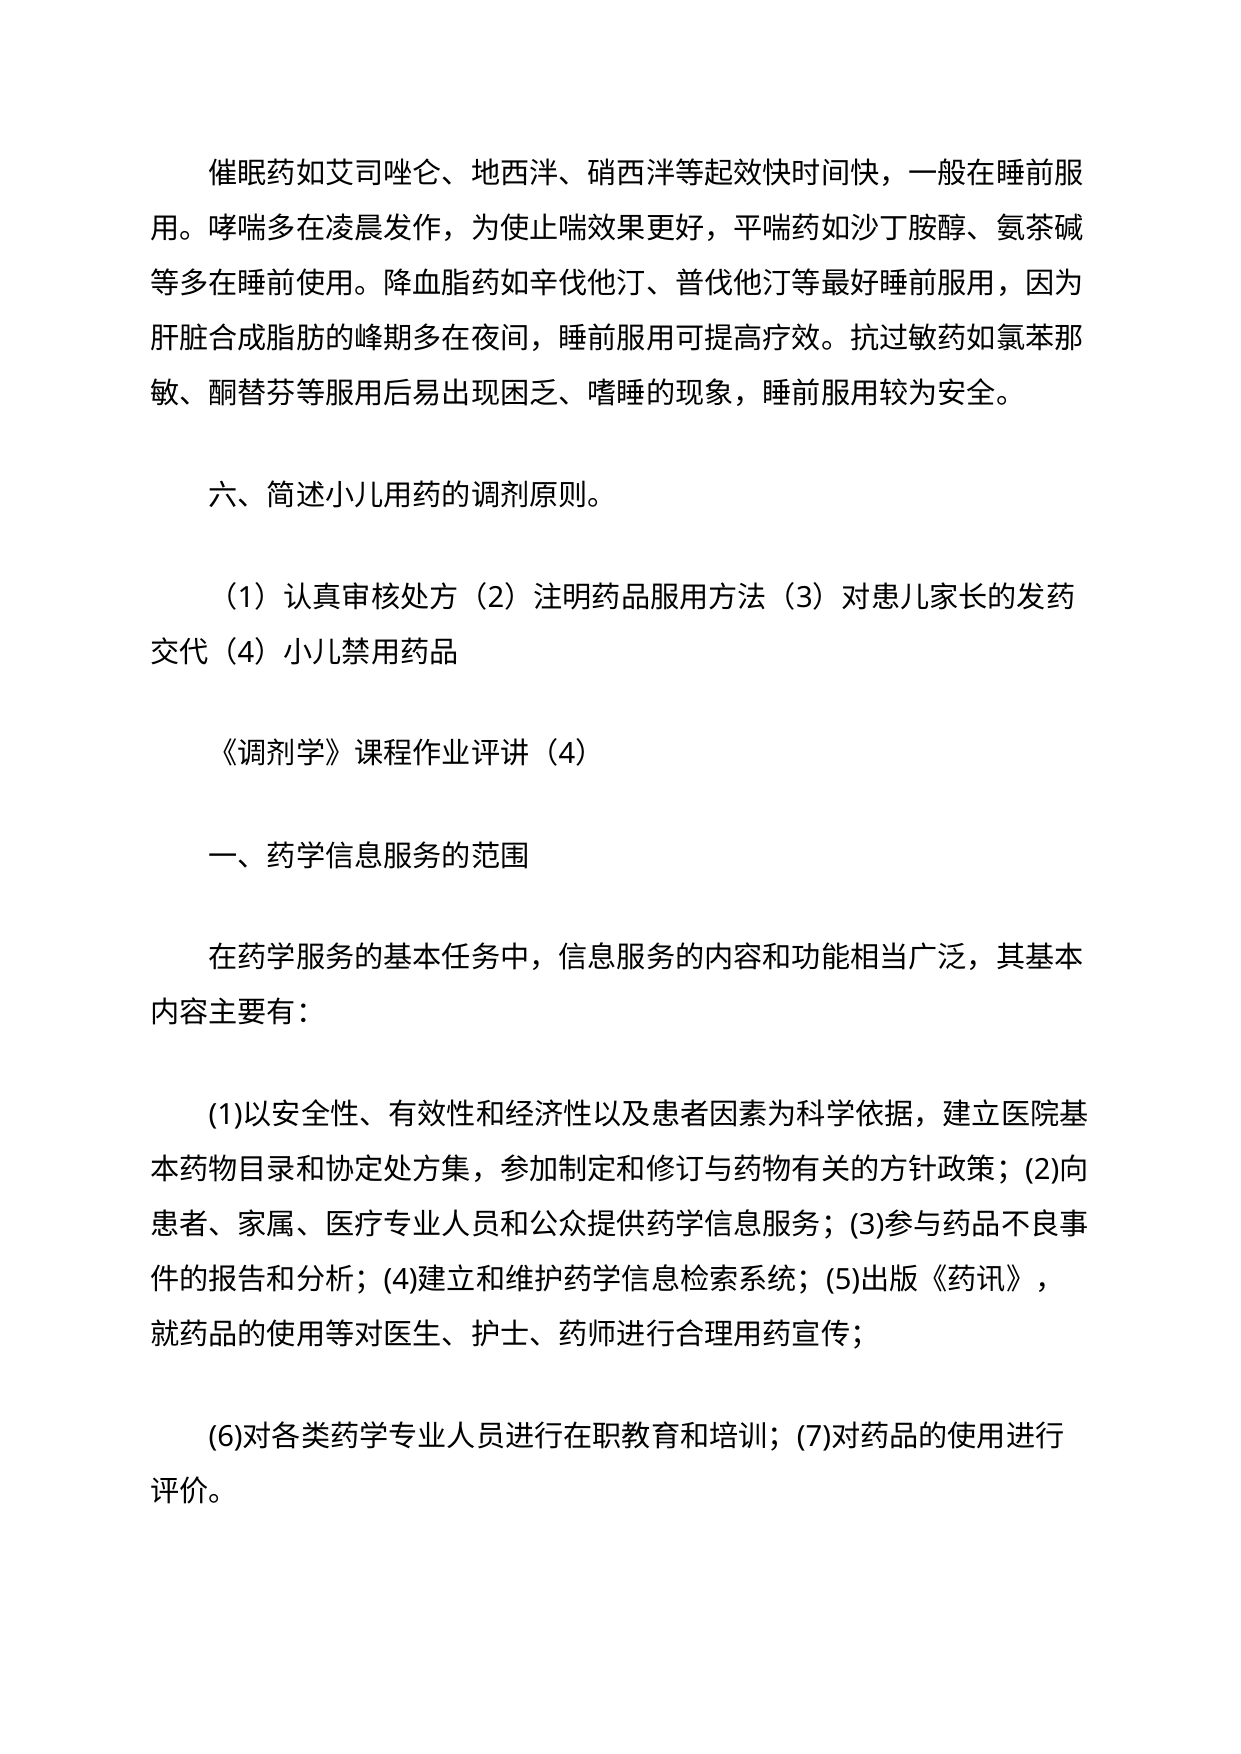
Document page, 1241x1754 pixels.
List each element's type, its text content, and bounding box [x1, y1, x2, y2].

text （1）认真审核处方（2）注明药品服用方法（3）对患儿家长的发药交代（4）小儿禁用药品 [150, 573, 1090, 671]
text 《调剂学》课程作业评讲（4） [150, 730, 1090, 772]
text 一、药学信息服务的范围 [150, 832, 1090, 874]
text (1)以安全性、有效性和经济性以及患者因素为科学依据，建立医院基本药物目录和协定处方集，参加制定和修订与药物有关的方针政策；(2)向患者、家属、医疗专业人员和公众提供药学信息服务；(3)参与药品不良事件的报告和分析；(4)建立和维护药学信息检索系统；(5)出版《药讯》，就药品的使用等对医生、护士、药师进行合理用药宣传； [150, 1091, 1090, 1353]
text (6)对各类药学专业人员进行在职教育和培训；(7)对药品的使用进行评价。 [150, 1412, 1090, 1509]
text 六、简述小儿用药的调剂原则。 [150, 471, 1090, 514]
text 在药学服务的基本任务中，信息服务的内容和功能相当广泛，其基本内容主要有： [150, 934, 1090, 1031]
text 催眠药如艾司唑仑、地西泮、硝西泮等起效快时间快，一般在睡前服用。哮喘多在凌晨发作，为使止喘效果更好，平喘药如沙丁胺醇、氨茶碱等多在睡前使用。降血脂药如辛伐他汀、普伐他汀等最好睡前服用，因为肝脏合成脂肪的峰期多在夜间，睡前服用可提高疗效。抗过敏药如氯苯那敏、酮替芬等服用后易出现困乏、嗜睡的现象，睡前服用较为安全。 [150, 150, 1090, 412]
